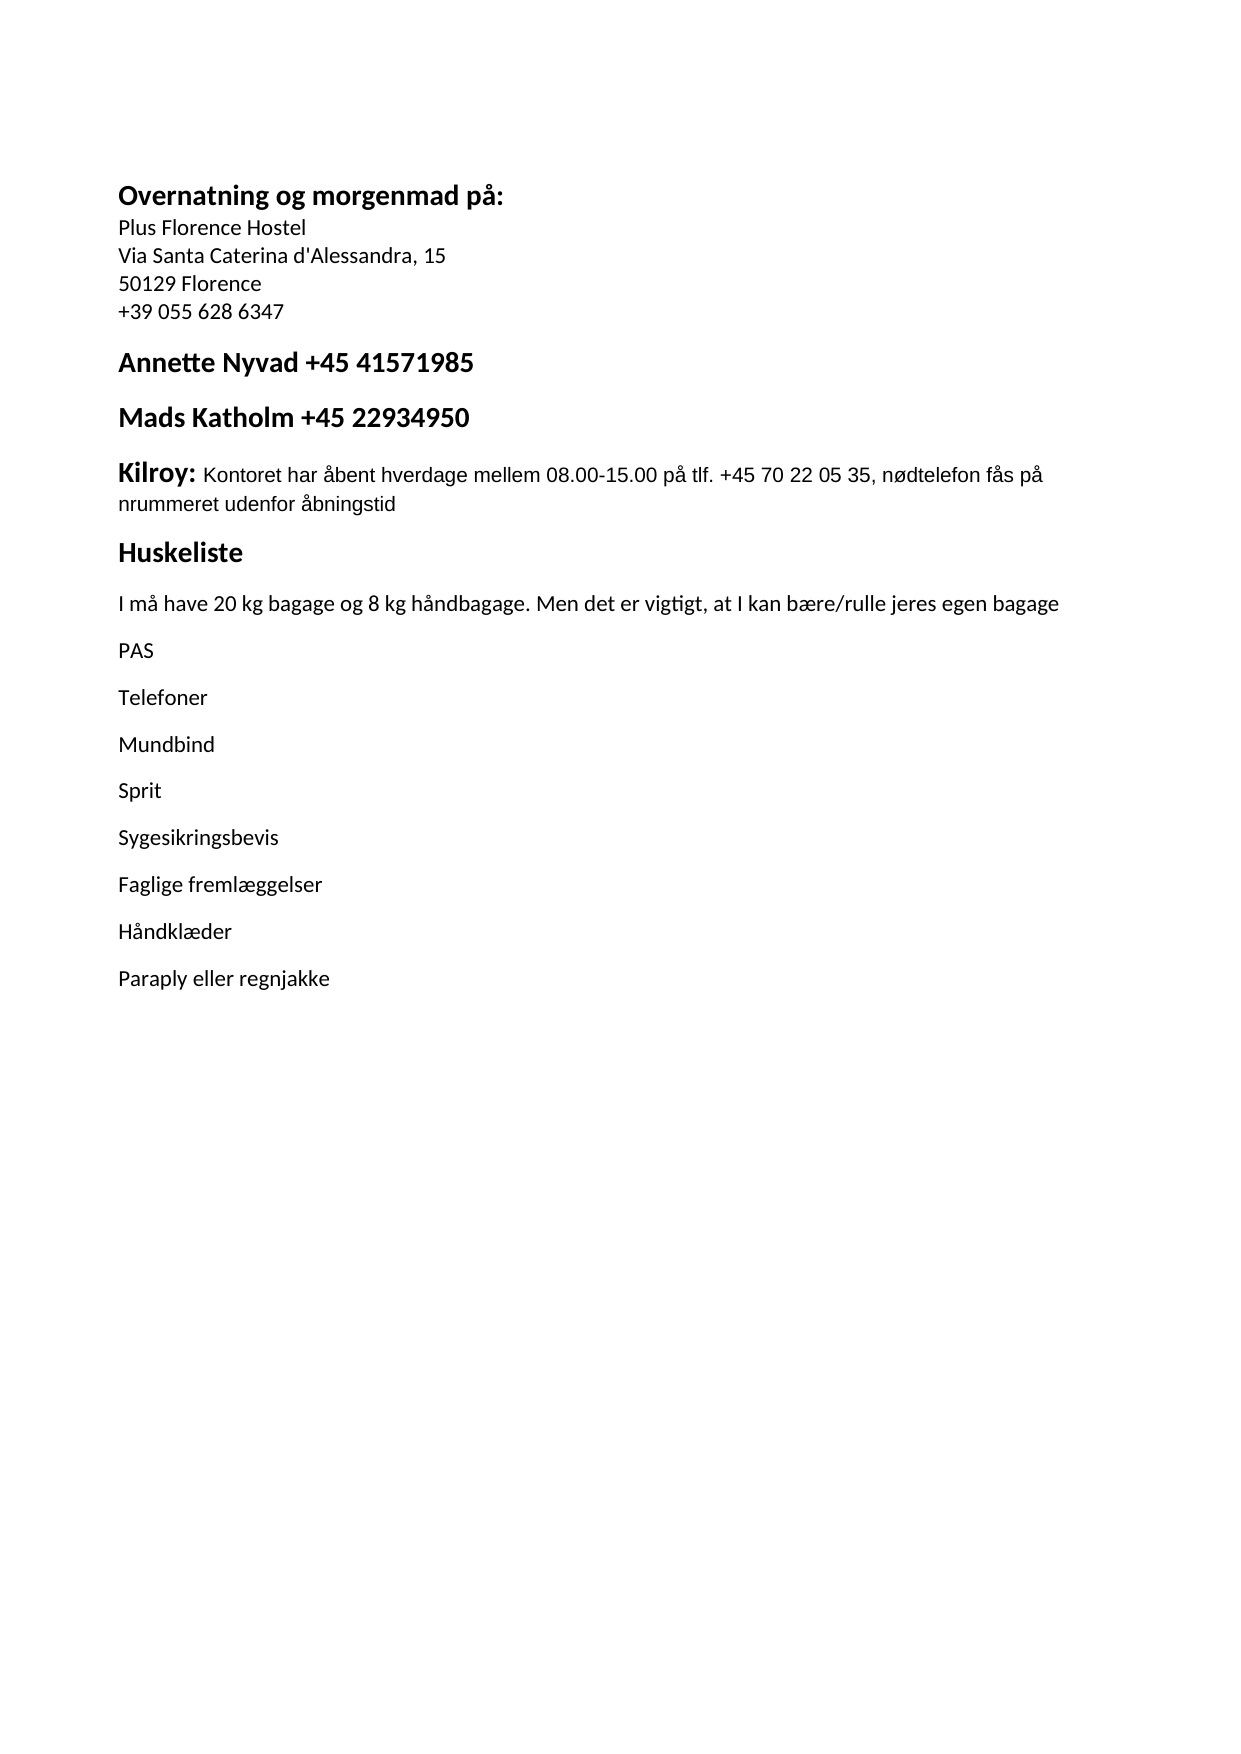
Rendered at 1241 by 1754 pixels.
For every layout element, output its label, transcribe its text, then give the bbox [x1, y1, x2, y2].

text Telefoner [118, 683, 1122, 711]
text Mundbind [118, 730, 1122, 758]
text +39 055 628 6347 [118, 297, 1122, 325]
text I må have 20 kg bagage og 8 kg håndbagage. Men det er vigtigt, at I kan bære/rulle jeres egen bagage [118, 589, 1122, 617]
text Huskeliste [118, 534, 1122, 569]
text Sprit [118, 777, 1122, 804]
text Faglige fremlæggelser [118, 870, 1122, 898]
text Annette Nyvad +45 41571985 [118, 344, 1122, 379]
text 50129 Florence [118, 269, 1122, 297]
text Via Santa Caterina d'Alessandra, 15 [118, 241, 1122, 269]
text Mads Katholm +45 22934950 [118, 399, 1122, 434]
text Paraply eller regnjakke [118, 964, 1122, 992]
text Sygesikringsbevis [118, 823, 1122, 851]
text Håndklæder [118, 917, 1122, 945]
text PAS [118, 636, 1122, 664]
text Plus Florence Hostel [118, 213, 1122, 241]
text Kilroy: Kontoret har åbent hverdage mellem 08.00-15.00 på tlf. +45 70 22 05 35, nødtelefon fås på nrummeret udenfor åbningstid [118, 454, 1122, 515]
text Overnatning og morgenmad på: [118, 177, 1122, 213]
